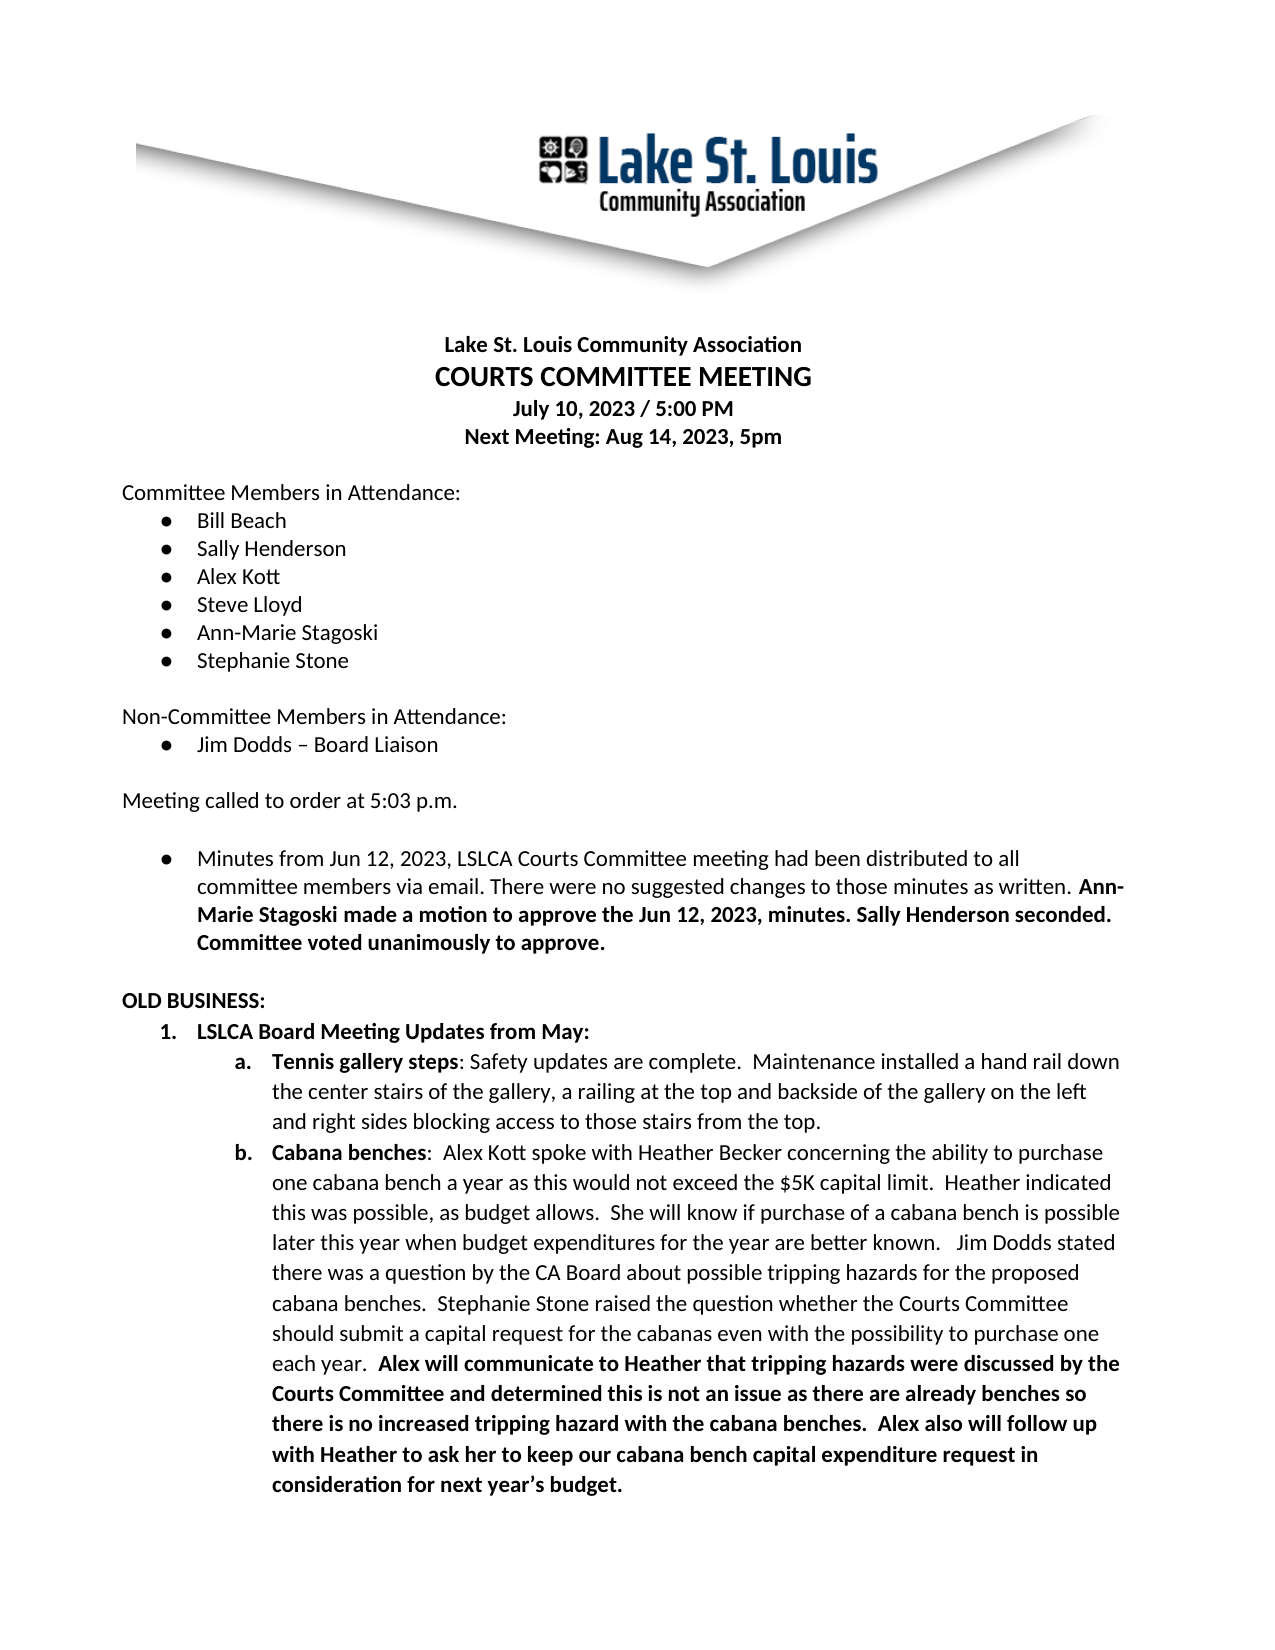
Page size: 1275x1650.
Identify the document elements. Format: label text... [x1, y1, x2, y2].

list Cabana benches: Alex Kott spoke with Heather Becker concerning the ability to purchase one cabana bench a year as this would not exceed the $5K capital limit. Heather indicated this was possible, as budget allows. She will know if purchase of a cabana bench is possible later this year when budget expenditures for the year are better known. Jim Dodds stated there was a question by the CA Board about possible tripping hazards for the proposed cabana benches. Stephanie Stone raised the question whether the Courts Committee should submit a capital request for the cabanas even with the possibility to purchase one each year. Alex will communicate to Heather that tripping hazards were discussed by the Courts Committee and determined this is not an issue as there are already benches so there is no increased tripping hazard with the cabana benches. Alex also will follow up with Heather to ask her to keep our cabana bench capital expenditure request in consideration for next year’s budget. [234, 1138, 1125, 1498]
text Meeting called to order at 5:03 p.m. [122, 786, 1125, 814]
text Non-Committee Members in Attendance: [122, 702, 1125, 730]
text Lake St. Louis Community Association [122, 330, 1125, 358]
list LSLCA Board Meeting Updates from May: [159, 1017, 1125, 1045]
list Steve Lloyd [159, 590, 1125, 618]
list Sally Henderson [159, 534, 1125, 562]
text COURTS COMMITTEE MEETING [122, 358, 1125, 394]
list Alex Kott [159, 562, 1125, 590]
list Tennis gallery steps: Safety updates are complete. Maintenance installed a hand rail down the center stairs of the gallery, a railing at the top and backside of the gallery on the left and right sides blocking access to those stairs from the top. [234, 1047, 1125, 1135]
list Minutes from Jun 12, 2023, LSLCA Courts Committee meeting had been distributed to all committee members via email. There were no suggested changes to those minutes as written. Ann-Marie Stagoski made a motion to approve the Jun 12, 2023, minutes. Sally Henderson seconded. Committee voted unanimously to approve. [159, 844, 1125, 956]
text Next Meeting: Aug 14, 2023, 5pm [122, 422, 1125, 450]
picture [136, 115, 1111, 300]
list Bill Beach [159, 506, 1125, 534]
list Jim Dodds – Board Liaison [159, 730, 1125, 758]
text July 10, 2023 / 5:00 PM [122, 394, 1125, 422]
text OLD BUSINESS: [122, 987, 1125, 1014]
list Stephanie Stone [159, 646, 1125, 674]
list Ann-Marie Stagoski [159, 618, 1125, 646]
text Committee Members in Attendance: [122, 478, 1125, 506]
